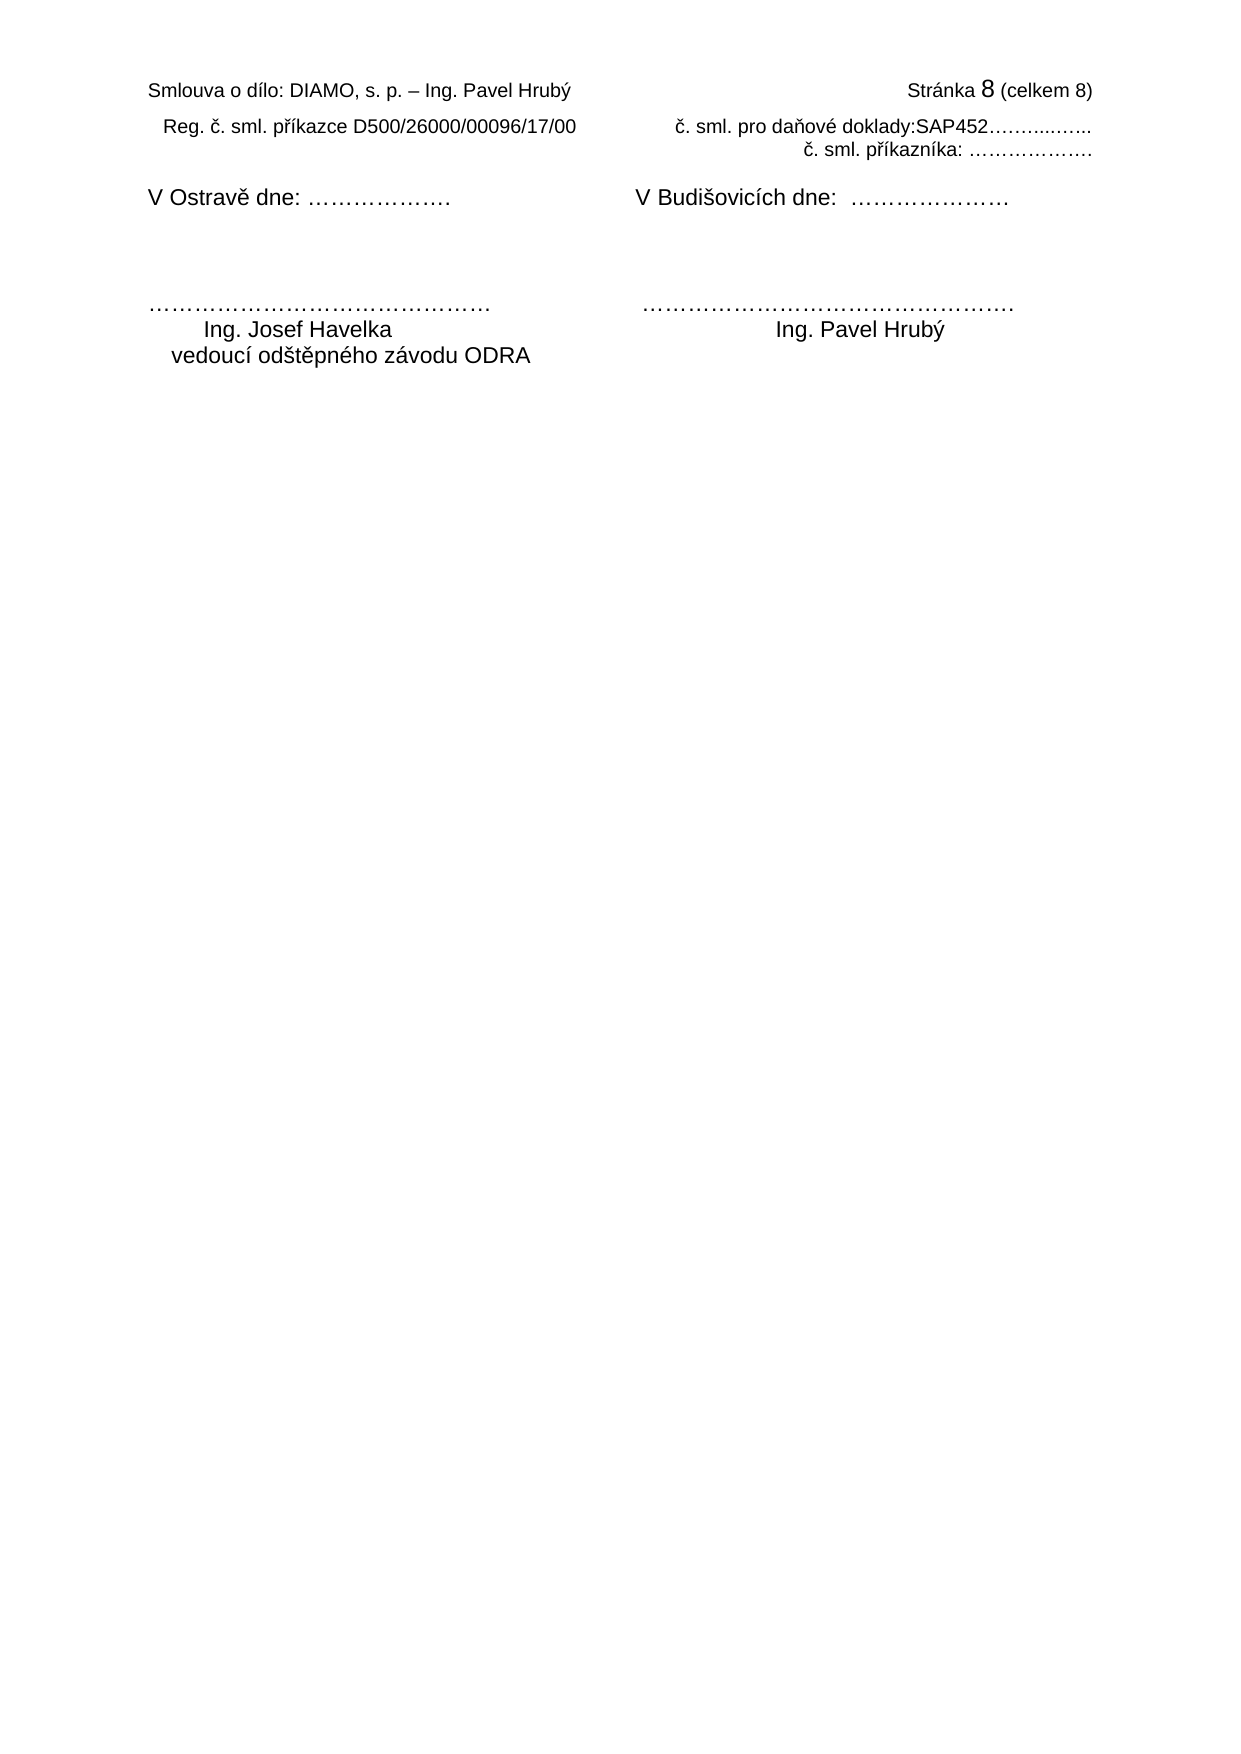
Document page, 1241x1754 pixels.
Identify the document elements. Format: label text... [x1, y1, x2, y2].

text Ing. Ing. Pavel Hrubý [148, 316, 1093, 342]
text V Ostravě dne: ………………. V Budišovicích dne: ………………… [148, 184, 1093, 211]
text ……………………………………… …………………………………………. [148, 290, 1093, 316]
text vedoucí odštěpného závodu ODRA [148, 342, 1093, 369]
